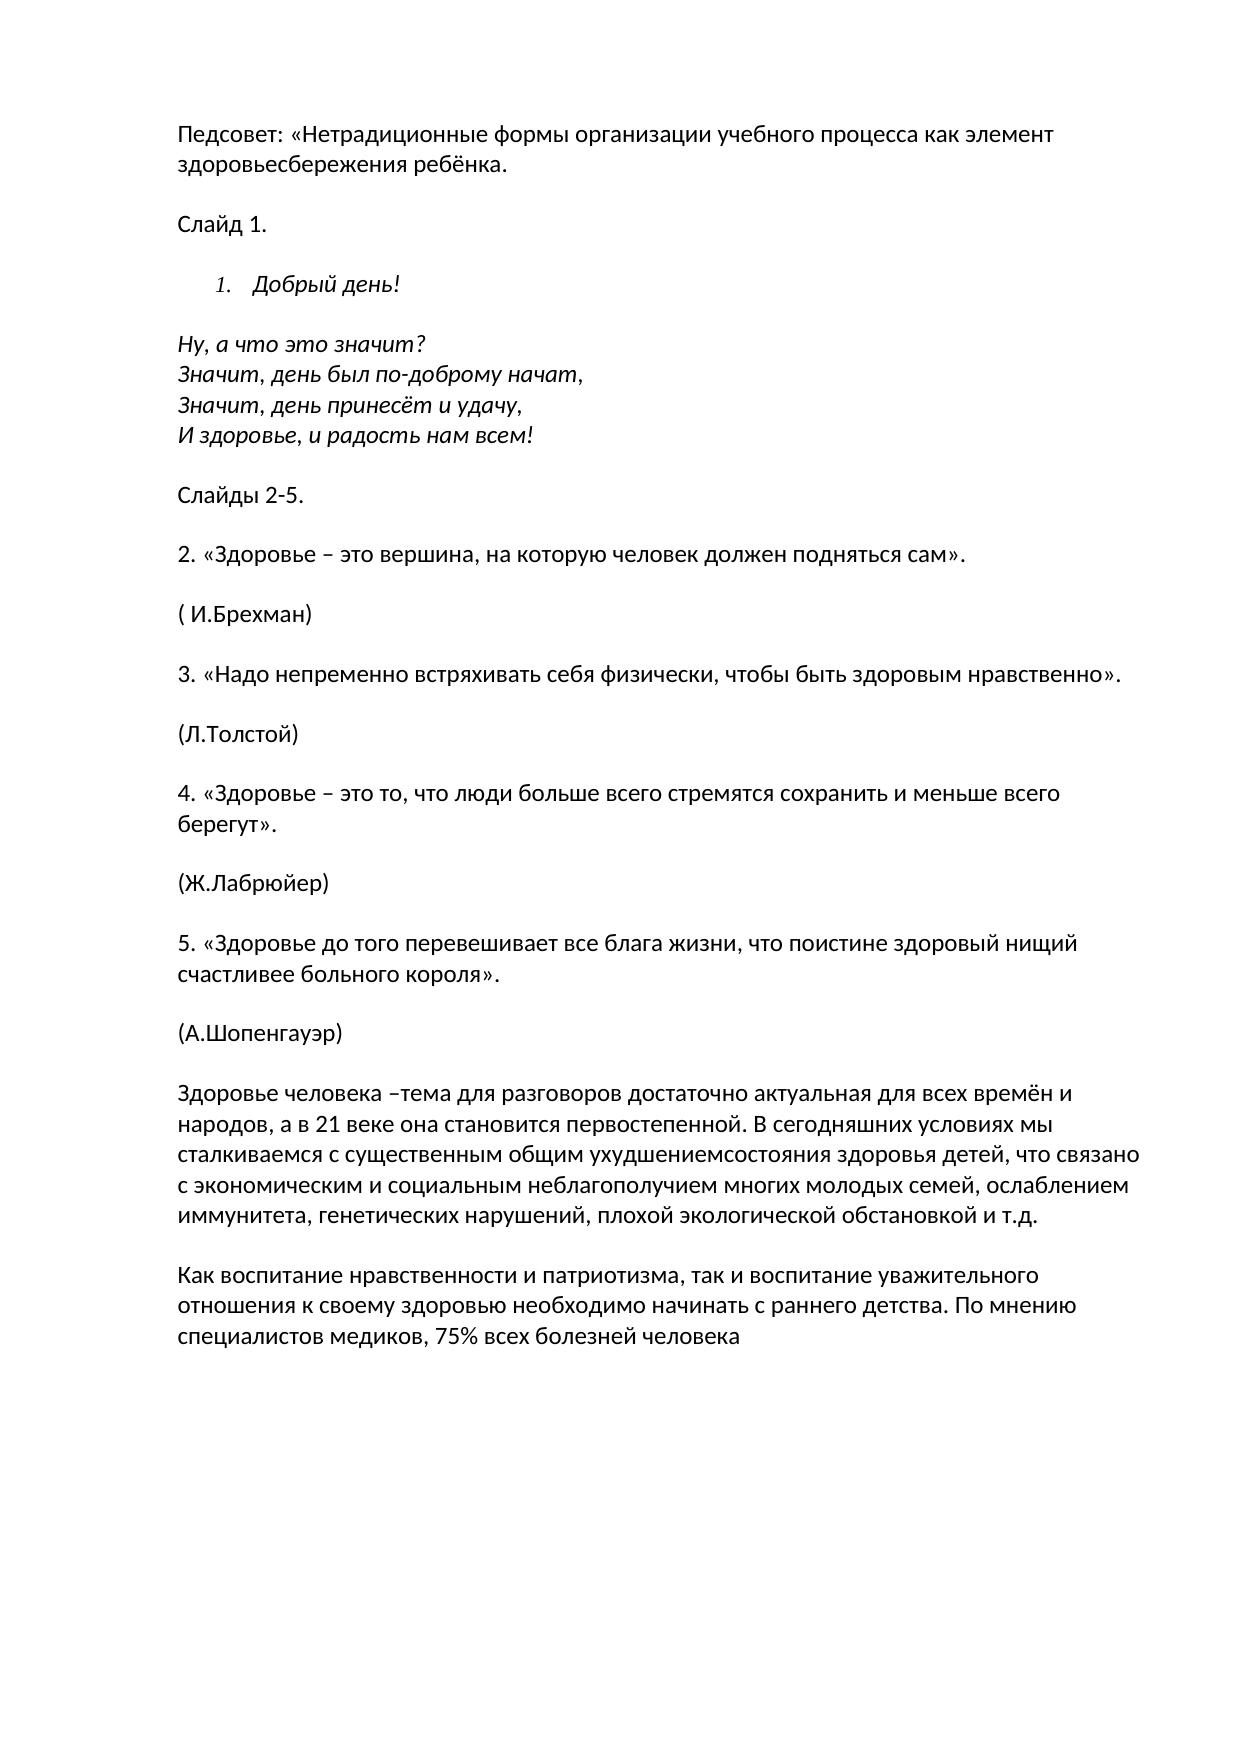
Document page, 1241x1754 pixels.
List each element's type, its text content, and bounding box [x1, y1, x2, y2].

text (Ж.Лабрюйер) [177, 868, 1152, 898]
text Слайды 2-5. [177, 479, 1152, 509]
text Слайд 1. [177, 208, 1152, 239]
text (А.Шопенгауэр) [177, 1017, 1152, 1048]
text 5. «Здоровье до того перевешивает все блага жизни, что поистине здоровый нищий счастливее больного короля». [177, 927, 1152, 988]
text Педсовет: «Нетрадиционные формы организации учебного процесса как элемент здоровьесбережения ребёнка. [177, 118, 1152, 179]
text (Л.Толстой) [177, 718, 1152, 748]
text Ну, а что это значит? Значит, день был по-доброму начат, Значит, день принесёт и удачу, И здоровье, и радость нам всем! [177, 328, 1152, 450]
text Здоровье человека –тема для разговоров достаточно актуальная для всех времён и народов, а в 21 веке она становится первостепенной. В сегодняшних условиях мы сталкиваемся с существенным общим ухудшениемсостояния здоровья детей, что связано с экономическим и социальным неблагополучием многих молодых семей, ослаблением иммунитета, генетических нарушений, плохой экологической обстановкой и т.д. [177, 1077, 1152, 1230]
text ( И.Брехман) [177, 598, 1152, 629]
text Как воспитание нравственности и патриотизма, так и воспитание уважительного отношения к своему здоровью необходимо начинать с раннего детства. По мнению специалистов медиков, 75% всех болезней человека [177, 1259, 1152, 1351]
list Добрый день! [215, 268, 1152, 298]
text 2. «Здоровье – это вершина, на которую человек должен подняться сам». [177, 539, 1152, 569]
text 3. «Надо непременно встряхивать себя физически, чтобы быть здоровым нравственно». [177, 658, 1152, 688]
text 4. «Здоровье – это то, что люди больше всего стремятся сохранить и меньше всего берегут». [177, 777, 1152, 838]
